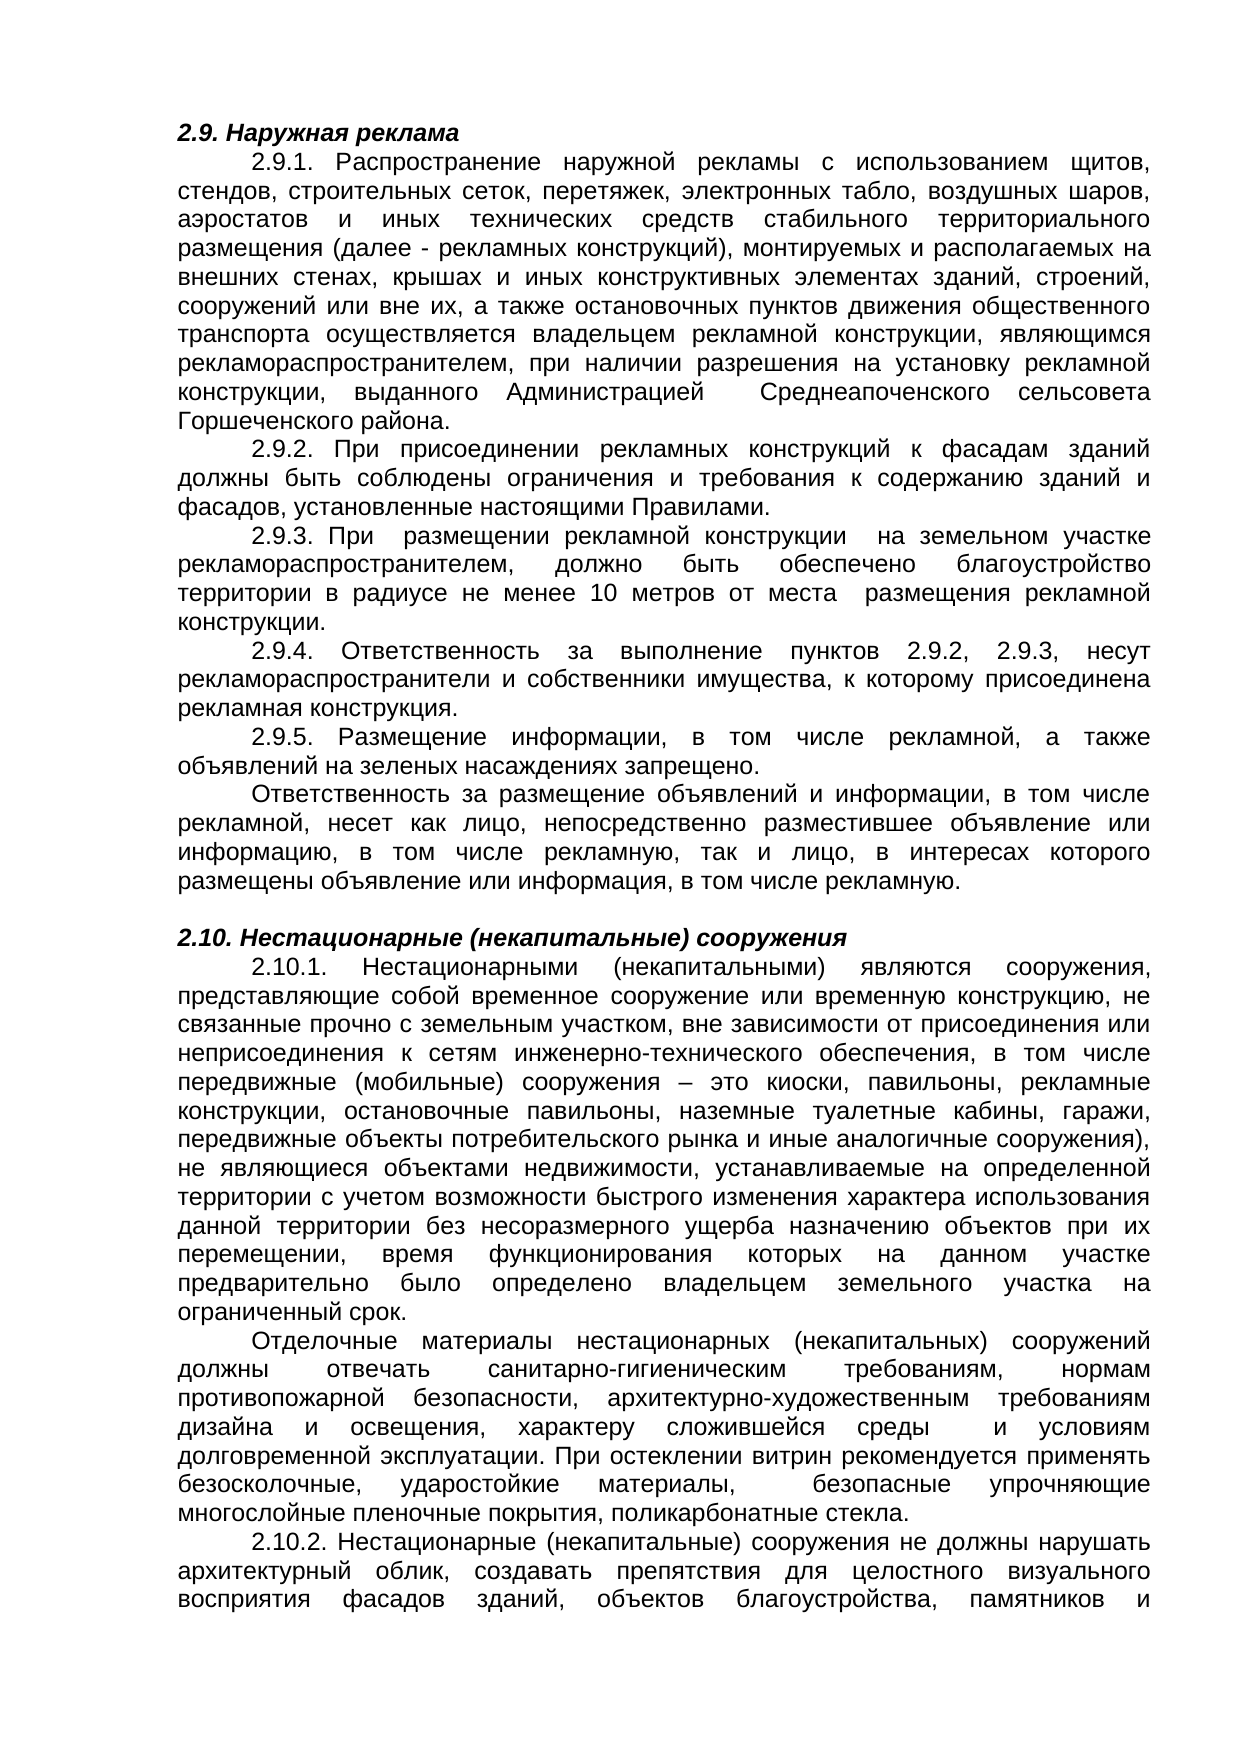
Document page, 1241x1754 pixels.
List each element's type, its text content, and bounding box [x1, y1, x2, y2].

text 2.9.3. При размещении рекламной конструкции на земельном участке рекламораспространителем, должно быть обеспечено благоустройство территории в радиусе не менее 10 метров от места размещения рекламной конструкции. [177, 521, 1152, 636]
text 2.9.2. При присоединении рекламных конструкций к фасадам зданий должны быть соблюдены ограничения и требования к содержанию зданий и фасадов, установленные настоящими Правилами. [177, 434, 1152, 521]
text 2.10. Нестационарные (некапитальные) сооружения [177, 923, 1152, 952]
text 2.9.5. Размещение информации, в том числе рекламной, а также объявлений на зеленых насаждениях запрещено. [177, 722, 1152, 779]
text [177, 1527, 1152, 1613]
text Отделочные материалы нестационарных (некапитальных) сооружений должны отвечать санитарно-гигиеническим требованиям, нормам противопожарной безопасности, архитектурно-художественным требованиям дизайна и освещения, характеру сложившейся среды и условиям долговременной эксплуатации. При остеклении витрин рекомендуется применять безосколочные, ударостойкие материалы, безопасные упрочняющие многослойные пленочные покрытия, поликарбонатные стекла. [177, 1326, 1152, 1527]
text 2.9. Наружная реклама [177, 118, 1152, 147]
text 2.9.4. Ответственность за выполнение пунктов 2.9.2, 2.9.3, несут рекламораспространители и собственники имущества, к которому присоединена рекламная конструкция. [177, 636, 1152, 722]
text Ответственность за размещение объявлений и информации, в том числе рекламной, несет как лицо, непосредственно разместившее объявление или информацию, в том числе рекламную, так и лицо, в интересах которого размещены объявление или информация, в том числе рекламную. [177, 779, 1152, 894]
text 2.10.1. Нестационарными (некапитальными) являются сооружения, представляющие собой временное сооружение или временную конструкцию, не связанные прочно с земельным участком, вне зависимости от присоединения или неприсоединения к сетям инженерно-технического обеспечения, в том числе передвижные (мобильные) сооружения – это киоски, павильоны, рекламные конструкции, остановочные павильоны, наземные туалетные кабины, гаражи, передвижные объекты потребительского рынка и иные аналогичные сооружения), не являющиеся объектами недвижимости, устанавливаемые на определенной территории с учетом возможности быстрого изменения характера использования данной территории без несоразмерного ущерба назначению объектов при их перемещении, время функционирования которых на данном участке предварительно было определено владельцем земельного участка на ограниченный срок. [177, 952, 1152, 1326]
text 2.9.1. Распространение наружной рекламы с использованием щитов, стендов, строительных сеток, перетяжек, электронных табло, воздушных шаров, аэростатов и иных технических средств стабильного территориального размещения (далее - рекламных конструкций), монтируемых и располагаемых на внешних стенах, крышах и иных конструктивных элементах зданий, строений, сооружений или вне их, а также остановочных пунктов движения общественного транспорта осуществляется владельцем рекламной конструкции, являющимся рекламораспространителем, при наличии разрешения на установку рекламной конструкции, выданного Администрацией Среднеапоченского сельсовета Горшеченского района. [177, 147, 1152, 434]
